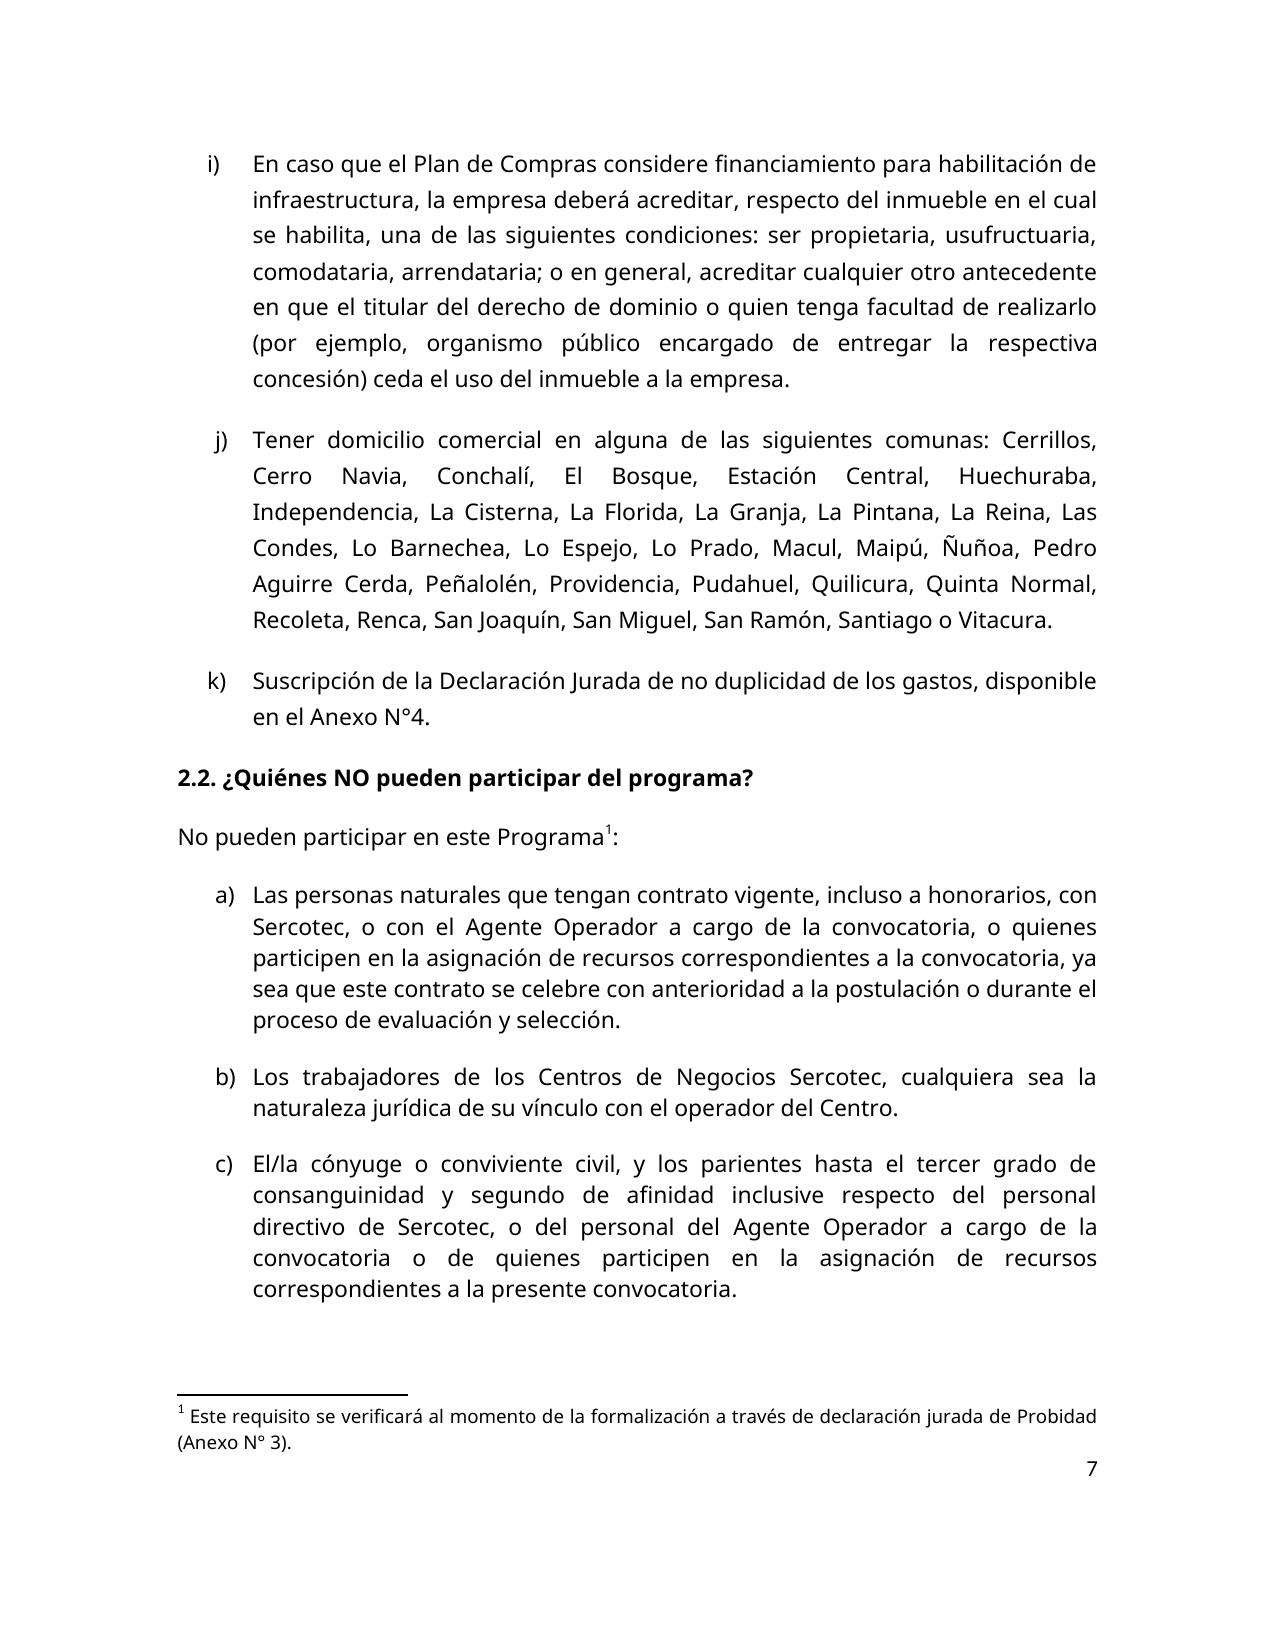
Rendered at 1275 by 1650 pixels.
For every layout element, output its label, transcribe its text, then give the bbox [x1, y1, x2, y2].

list Los trabajadores de los Centros de Negocios Sercotec, cualquiera sea la naturaleza jurídica de su vínculo con el operador del Centro. [215, 1060, 1098, 1123]
list Suscripción de la Declaración Jurada de no duplicidad de los gastos, disponible en el Anexo N°4. [207, 665, 1098, 732]
list Las personas naturales que tengan contrato vigente, incluso a honorarios, con Sercotec, o con el Agente Operador a cargo de la convocatoria, o quienes participen en la asignación de recursos correspondientes a la convocatoria, ya sea que este contrato se celebre con anterioridad a la postulación o durante el proceso de evaluación y selección. [215, 879, 1098, 1035]
text No pueden participar en este Programa: [177, 820, 1098, 852]
list El/la cónyuge o conviviente civil, y los parientes hasta el tercer grado de consanguinidad y segundo de afinidad inclusive respecto del personal directivo de Sercotec, o del personal del Agente Operador a cargo de la convocatoria o de quienes participen en la asignación de recursos correspondientes a la presente convocatoria. [215, 1148, 1098, 1304]
text 2.2. ¿Quiénes NO pueden participar del programa? [177, 762, 1098, 793]
list Tener domicilio comercial en alguna de las siguientes comunas: Cerrillos, Cerro Navia, Conchalí, El Bosque, Estación Central, Huechuraba, Independencia, La Cisterna, La Florida, La Granja, La Pintana, La Reina, Las Condes, Lo Barnechea, Lo Espejo, Lo Prado, Macul, Maipú, Ñuñoa, Pedro Aguirre Cerda, Peñalolén, Providencia, Pudahuel, Quilicura, Quinta Normal, Recoleta, Renca, San Joaquín, San Miguel, San Ramón, Santiago o Vitacura. [215, 424, 1098, 635]
list En caso que el Plan de Compras considere financiamiento para habilitación de infraestructura, la empresa deberá acreditar, respecto del inmueble en el cual se habilita, una de las siguientes condiciones: ser propietaria, usufructuaria, comodataria, arrendataria; o en general, acreditar cualquier otro antecedente en que el titular del derecho de dominio o quien tenga facultad de realizarlo (por ejemplo, organismo público encargado de entregar la respectiva concesión) ceda el uso del inmueble a la empresa. [207, 148, 1098, 394]
